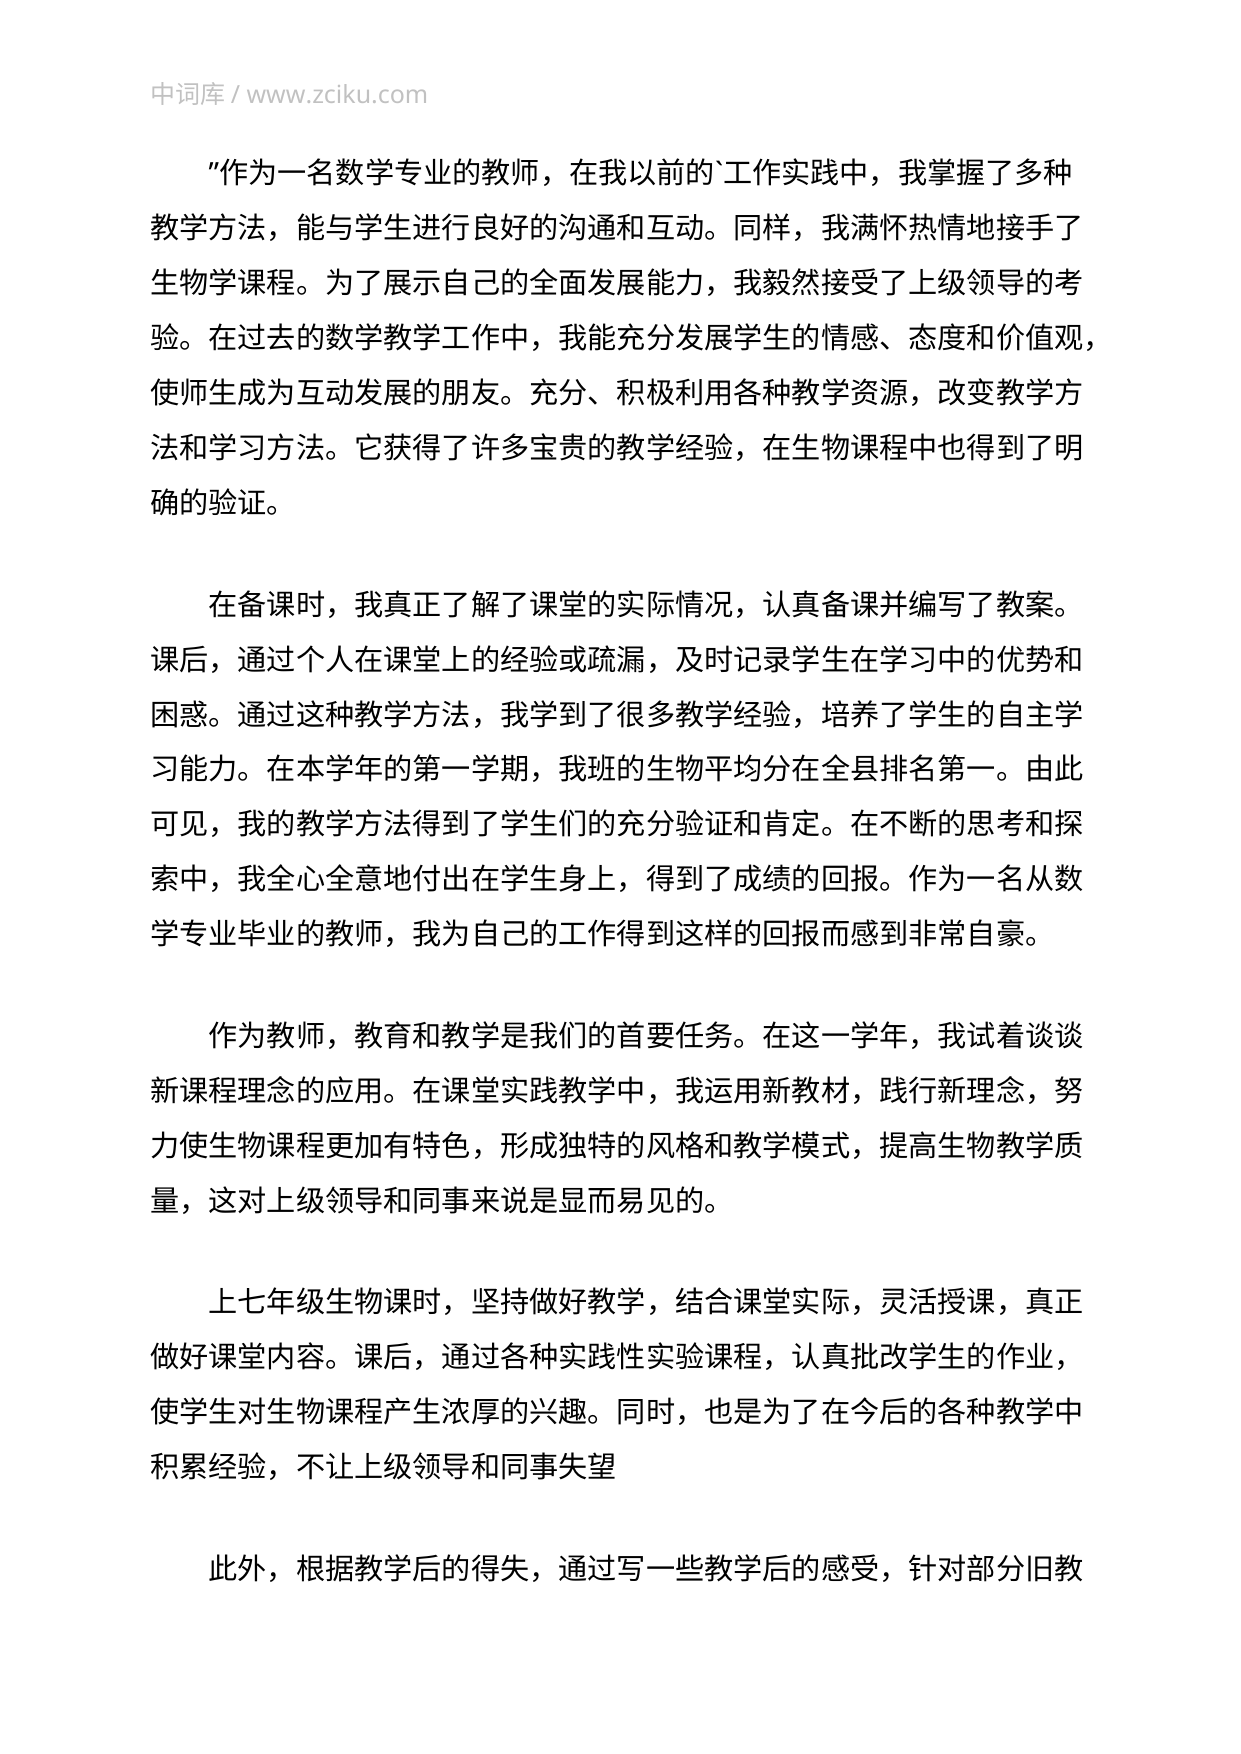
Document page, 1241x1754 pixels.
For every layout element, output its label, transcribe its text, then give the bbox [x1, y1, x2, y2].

text 上七年级生物课时，坚持做好教学，结合课堂实际，灵活授课，真正做好课堂内容。课后，通过各种实践性实验课程，认真批改学生的作业，使学生对生物课程产生浓厚的兴趣。同时，也是为了在今后的各种教学中积累经验，不让上级领导和同事失望 [150, 1279, 1090, 1486]
text 作为教师，教育和教学是我们的首要任务。在这一学年，我试着谈谈新课程理念的应用。在课堂实践教学中，我运用新教材，践行新理念，努力使生物课程更加有特色，形成独特的风格和教学模式，提高生物教学质量，这对上级领导和同事来说是显而易见的。 [150, 1012, 1090, 1219]
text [150, 1545, 1090, 1588]
text ”作为一名数学专业的教师，在我以前的`工作实践中，我掌握了多种教学方法，能与学生进行良好的沟通和互动。同样，我满怀热情地接手了生物学课程。为了展示自己的全面发展能力，我毅然接受了上级领导的考验。在过去的数学教学工作中，我能充分发展学生的情感、态度和价值观，使师生成为互动发展的朋友。充分、积极利用各种教学资源，改变教学方法和学习方法。它获得了许多宝贵的教学经验，在生物课程中也得到了明确的验证。 [150, 150, 1090, 522]
text 在备课时，我真正了解了课堂的实际情况，认真备课并编写了教案。课后，通过个人在课堂上的经验或疏漏，及时记录学生在学习中的优势和困惑。通过这种教学方法，我学到了很多教学经验，培养了学生的自主学习能力。在本学年的第一学期，我班的生物平均分在全县排名第一。由此可见，我的教学方法得到了学生们的充分验证和肯定。在不断的思考和探索中，我全心全意地付出在学生身上，得到了成绩的回报。作为一名从数学专业毕业的教师，我为自己的工作得到这样的回报而感到非常自豪。 [150, 581, 1090, 953]
